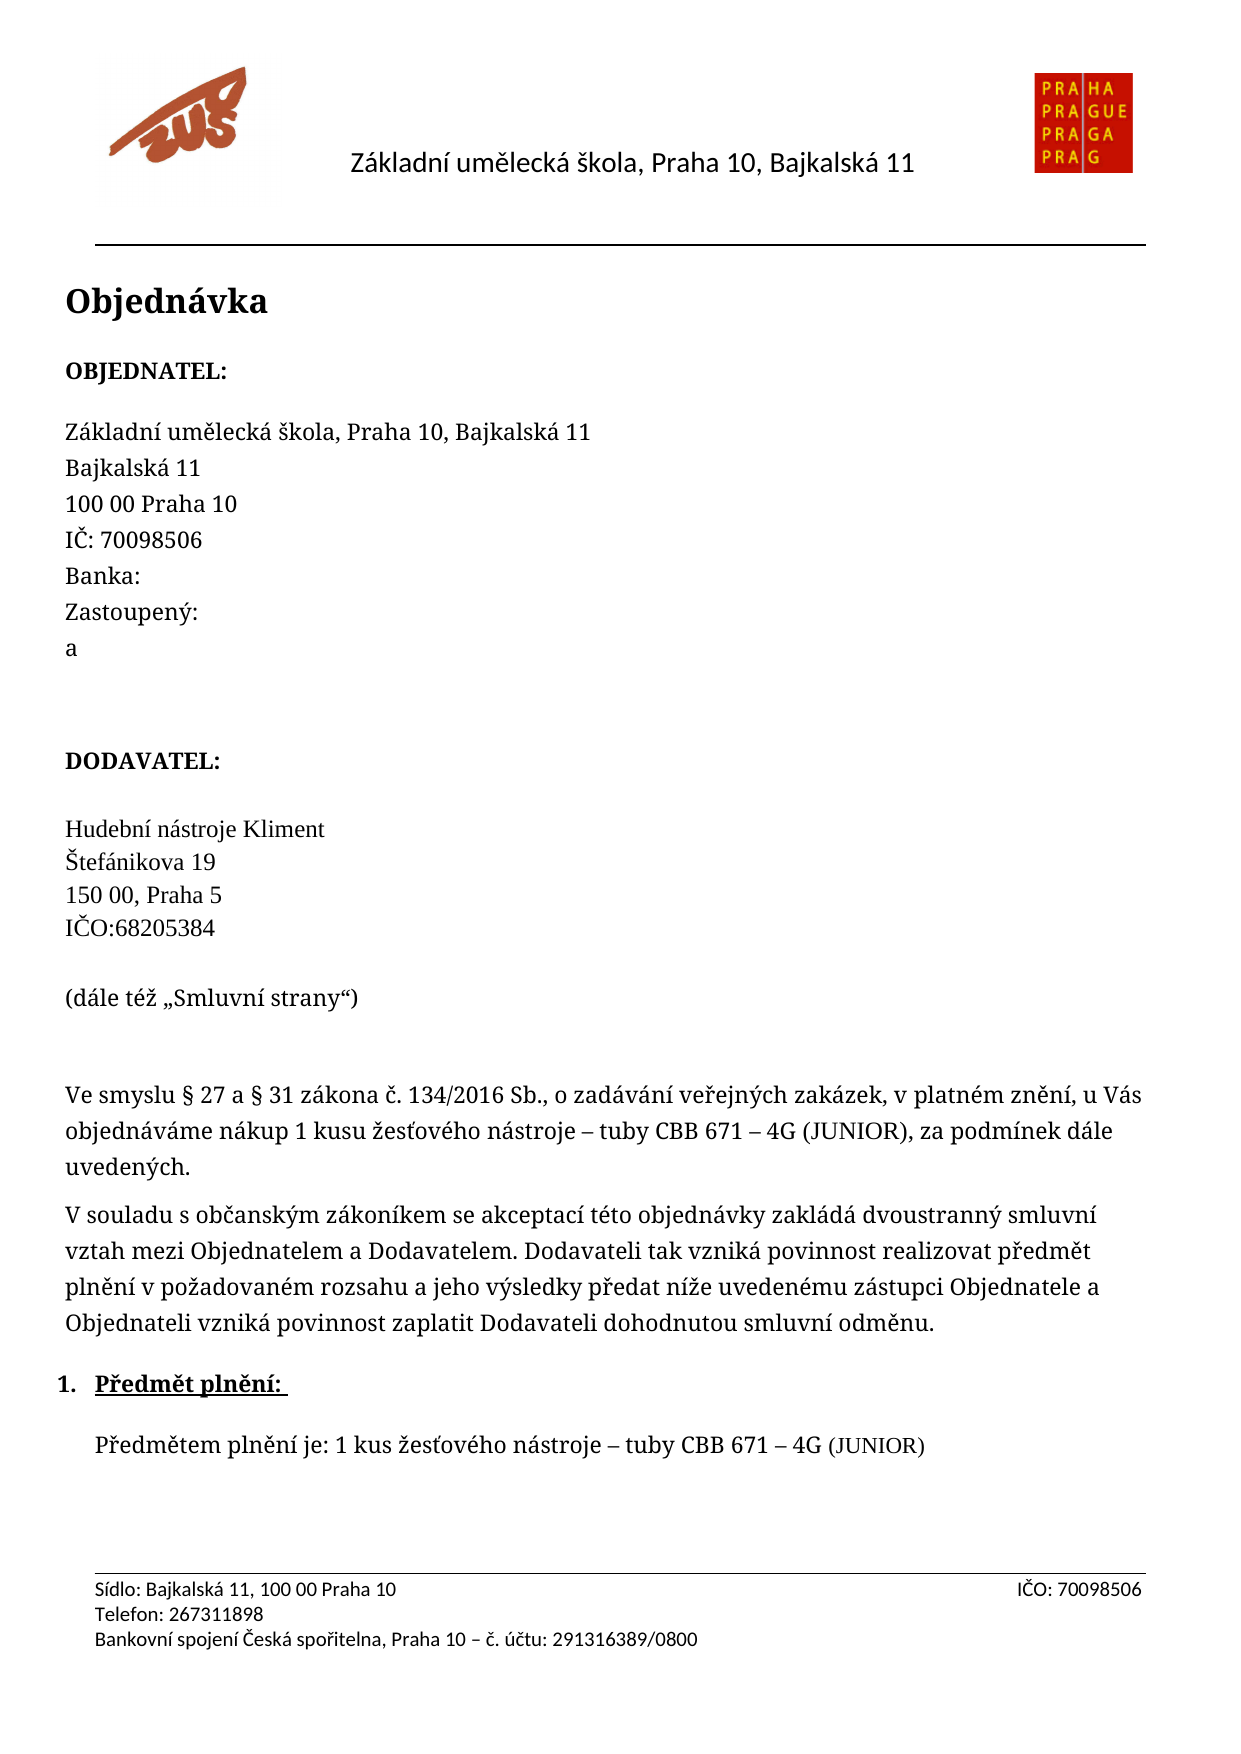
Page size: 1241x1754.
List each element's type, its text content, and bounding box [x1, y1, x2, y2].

text Objednávka [65, 278, 1146, 323]
text Banka: [65, 559, 1146, 591]
text OBJEDNATEL: [65, 355, 1146, 386]
text Ve smyslu § 27 a § 31 zákona č. 134/2016 Sb., o zadávání veřejných zakázek, v platném znění, u Vás objednáváme nákup 1 kusu žesťového nástroje – tuby CBB 671 – 4G (JUNIOR), za podmínek dále uvedených. [65, 1079, 1146, 1182]
text 100 00 Praha 10 [65, 488, 1146, 519]
text 150 00, Praha 5 [65, 880, 1146, 909]
text V souladu s občanským zákoníkem se akceptací této objednávky zakládá dvoustranný smluvní vztah mezi Objednatelem a Dodavatelem. Dodavateli tak vzniká povinnost realizovat předmět plnění v požadovaném rozsahu a jeho výsledky předat níže uvedenému zástupci Objednatele a Objednateli vzniká povinnost zaplatit Dodavateli dohodnutou smluvní odměnu. [65, 1199, 1146, 1338]
text Zastoupený: [65, 596, 1146, 627]
picture [1034, 73, 1134, 173]
list Předmět plnění: [57, 1368, 1146, 1399]
text (dále též „Smluvní strany“) [65, 982, 1146, 1013]
text a [65, 631, 1146, 663]
text IČ: 70098506 [65, 524, 1146, 555]
text IČO:68205384 [65, 913, 1146, 942]
text Hudební nástroje Kliment [65, 814, 1146, 843]
text Předmětem plnění je: 1 kus žesťového nástroje – tuby CBB 671 – 4G (JUNIOR) [94, 1429, 1146, 1460]
text Bajkalská 11 [65, 452, 1146, 483]
text Štefánikova 19 [65, 847, 1146, 876]
picture [94, 53, 282, 207]
text DODAVATEL: [65, 745, 1146, 776]
text Základní umělecká škola, Praha 10, Bajkalská 11 [65, 416, 1146, 447]
